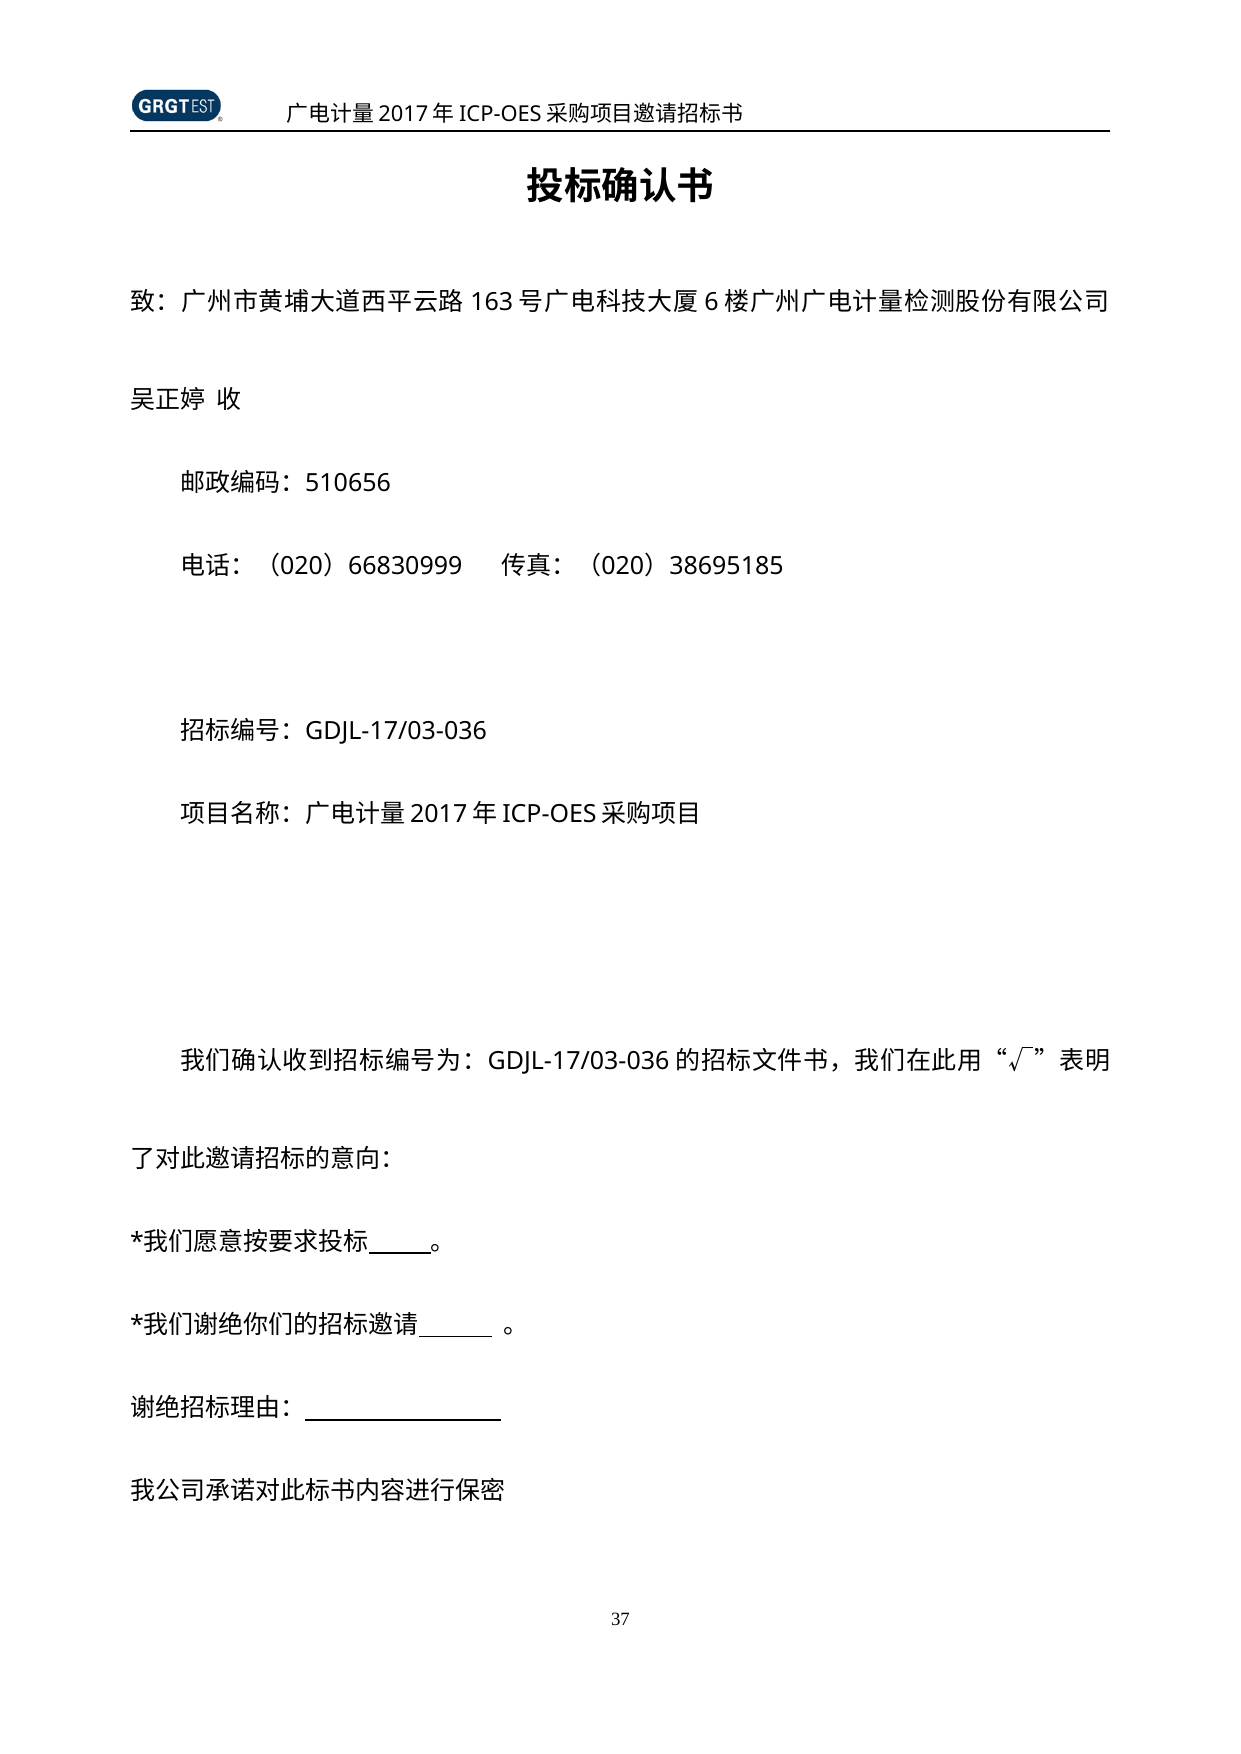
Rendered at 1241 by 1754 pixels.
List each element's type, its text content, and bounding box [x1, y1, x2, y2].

text 致：广州市黄埔大道西平云路163号广电科技大厦6楼广州广电计量检测股份有限公司 吴正婷 收 [130, 267, 1110, 430]
text 电话：（020）66830999 传真：（020）38695185 [130, 531, 1110, 596]
picture [129, 88, 224, 122]
subtitle 投标确认书 [130, 151, 1110, 216]
text 谢绝招标理由： [130, 1373, 1110, 1438]
text *我们谢绝你们的招标邀请 。 [130, 1290, 1110, 1355]
text 招标编号：GDJL-17/03-036 [130, 696, 1110, 761]
text 我公司承诺对此标书内容进行保密 [130, 1456, 1110, 1521]
text 项目名称：广电计量2017年ICP-OES采购项目 [130, 779, 1110, 844]
text 我们确认收到招标编号为：GDJL-17/03-036的招标文件书，我们在此用“√”表明了对此邀请招标的意向： [130, 1026, 1110, 1189]
text 邮政编码：510656 [130, 448, 1110, 513]
text *我们愿意按要求投标 。 [130, 1207, 1110, 1272]
